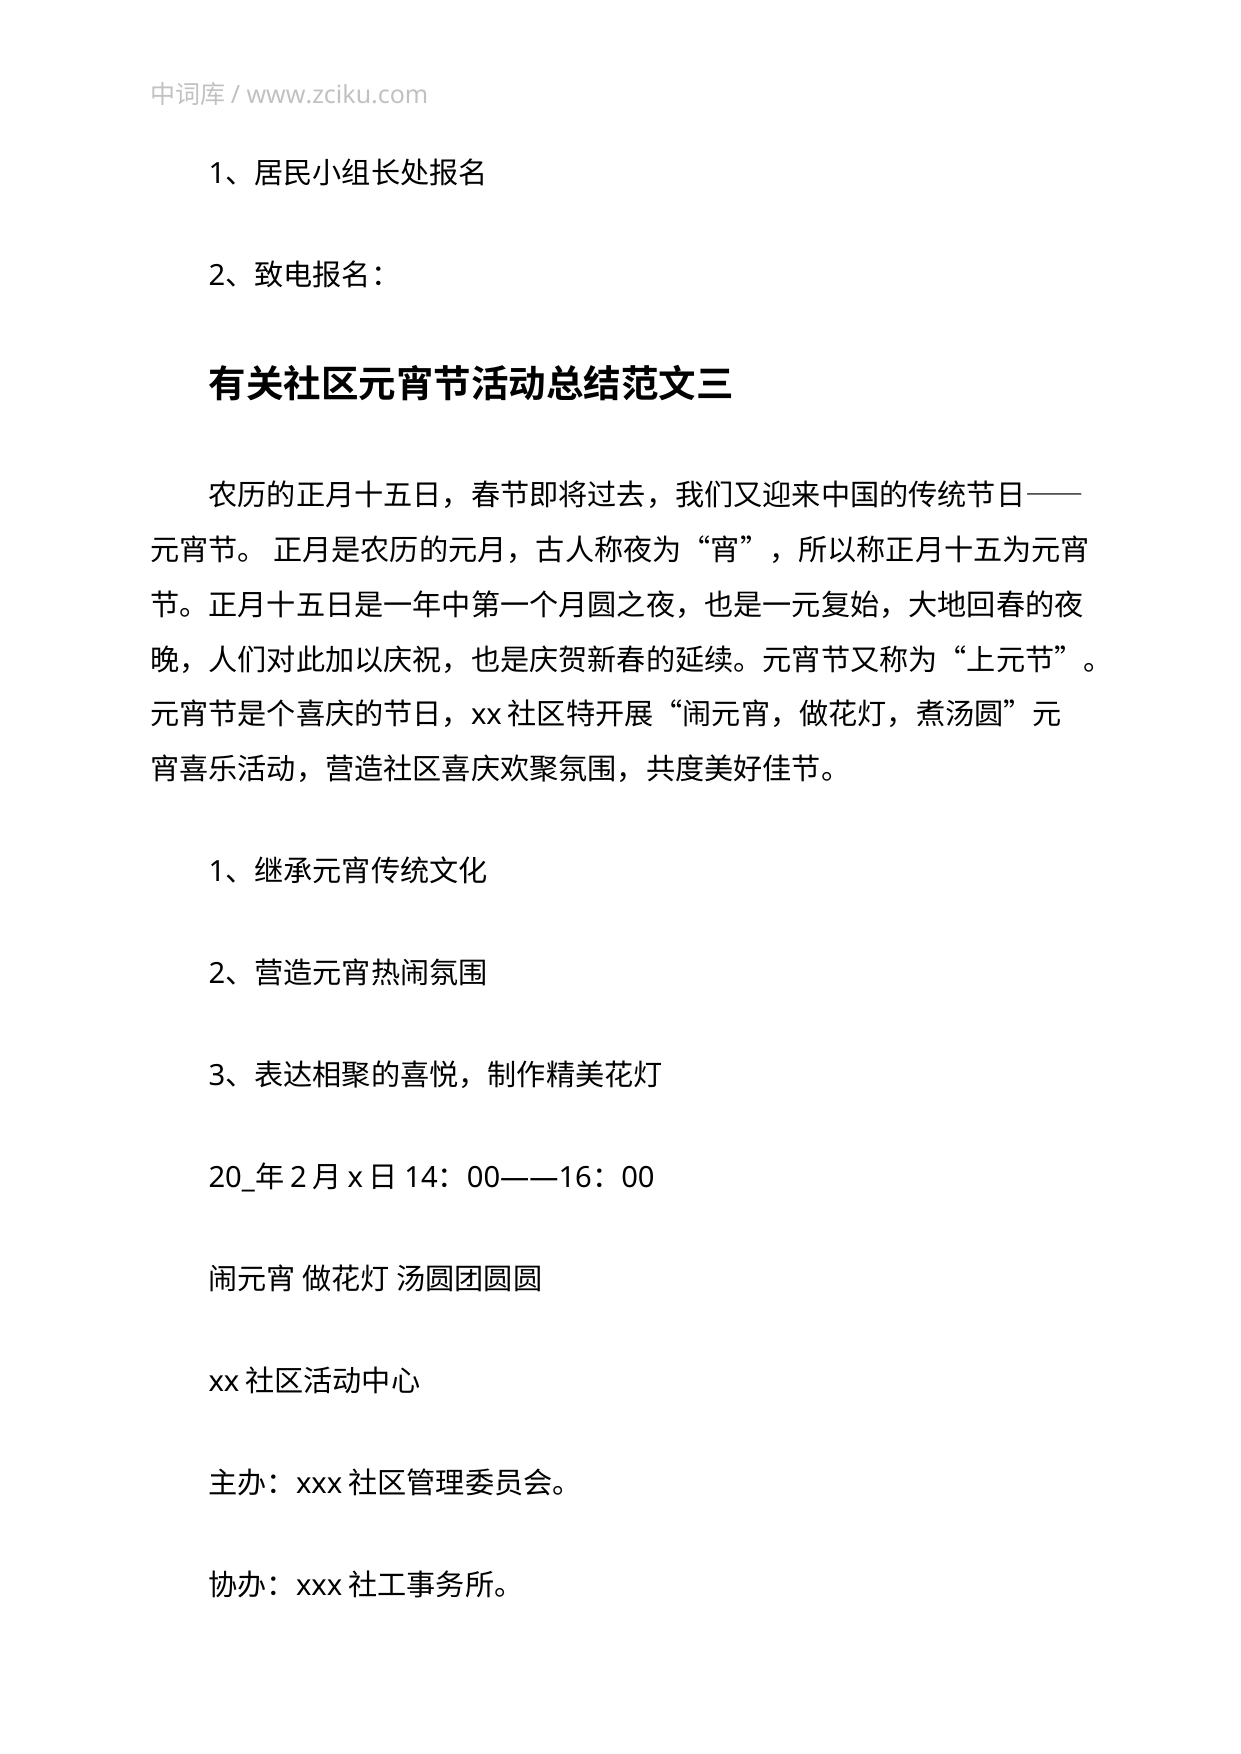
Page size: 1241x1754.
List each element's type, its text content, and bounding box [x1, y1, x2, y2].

text 2、营造元宵热闹氛围 [150, 950, 1090, 992]
text 有关社区元宵节活动总结范文三 [150, 354, 1090, 408]
text 2、致电报名： [150, 252, 1090, 294]
text 1、继承元宵传统文化 [150, 848, 1090, 890]
text 20_年2月x日 14：00——16：00 [150, 1154, 1090, 1196]
text 主办：xxx社区管理委员会。 [150, 1459, 1090, 1502]
text 农历的正月十五日，春节即将过去，我们又迎来中国的传统节日——元宵节。 正月是农历的元月，古人称夜为“宵”，所以称正月十五为元宵节。正月十五日是一年中第一个月圆之夜，也是一元复始，大地回春的夜晚，人们对此加以庆祝，也是庆贺新春的延续。元宵节又称为“上元节”。元宵节是个喜庆的节日，xx社区特开展“闹元宵，做花灯，煮汤圆”元宵喜乐活动，营造社区喜庆欢聚氛围，共度美好佳节。 [150, 471, 1090, 788]
text 3、表达相聚的喜悦，制作精美花灯 [150, 1052, 1090, 1094]
text xx社区活动中心 [150, 1357, 1090, 1400]
text 协办：xxx社工事务所。 [150, 1561, 1090, 1604]
text 1、居民小组长处报名 [150, 150, 1090, 192]
text 闹元宵 做花灯 汤圆团圆圆 [150, 1256, 1090, 1298]
